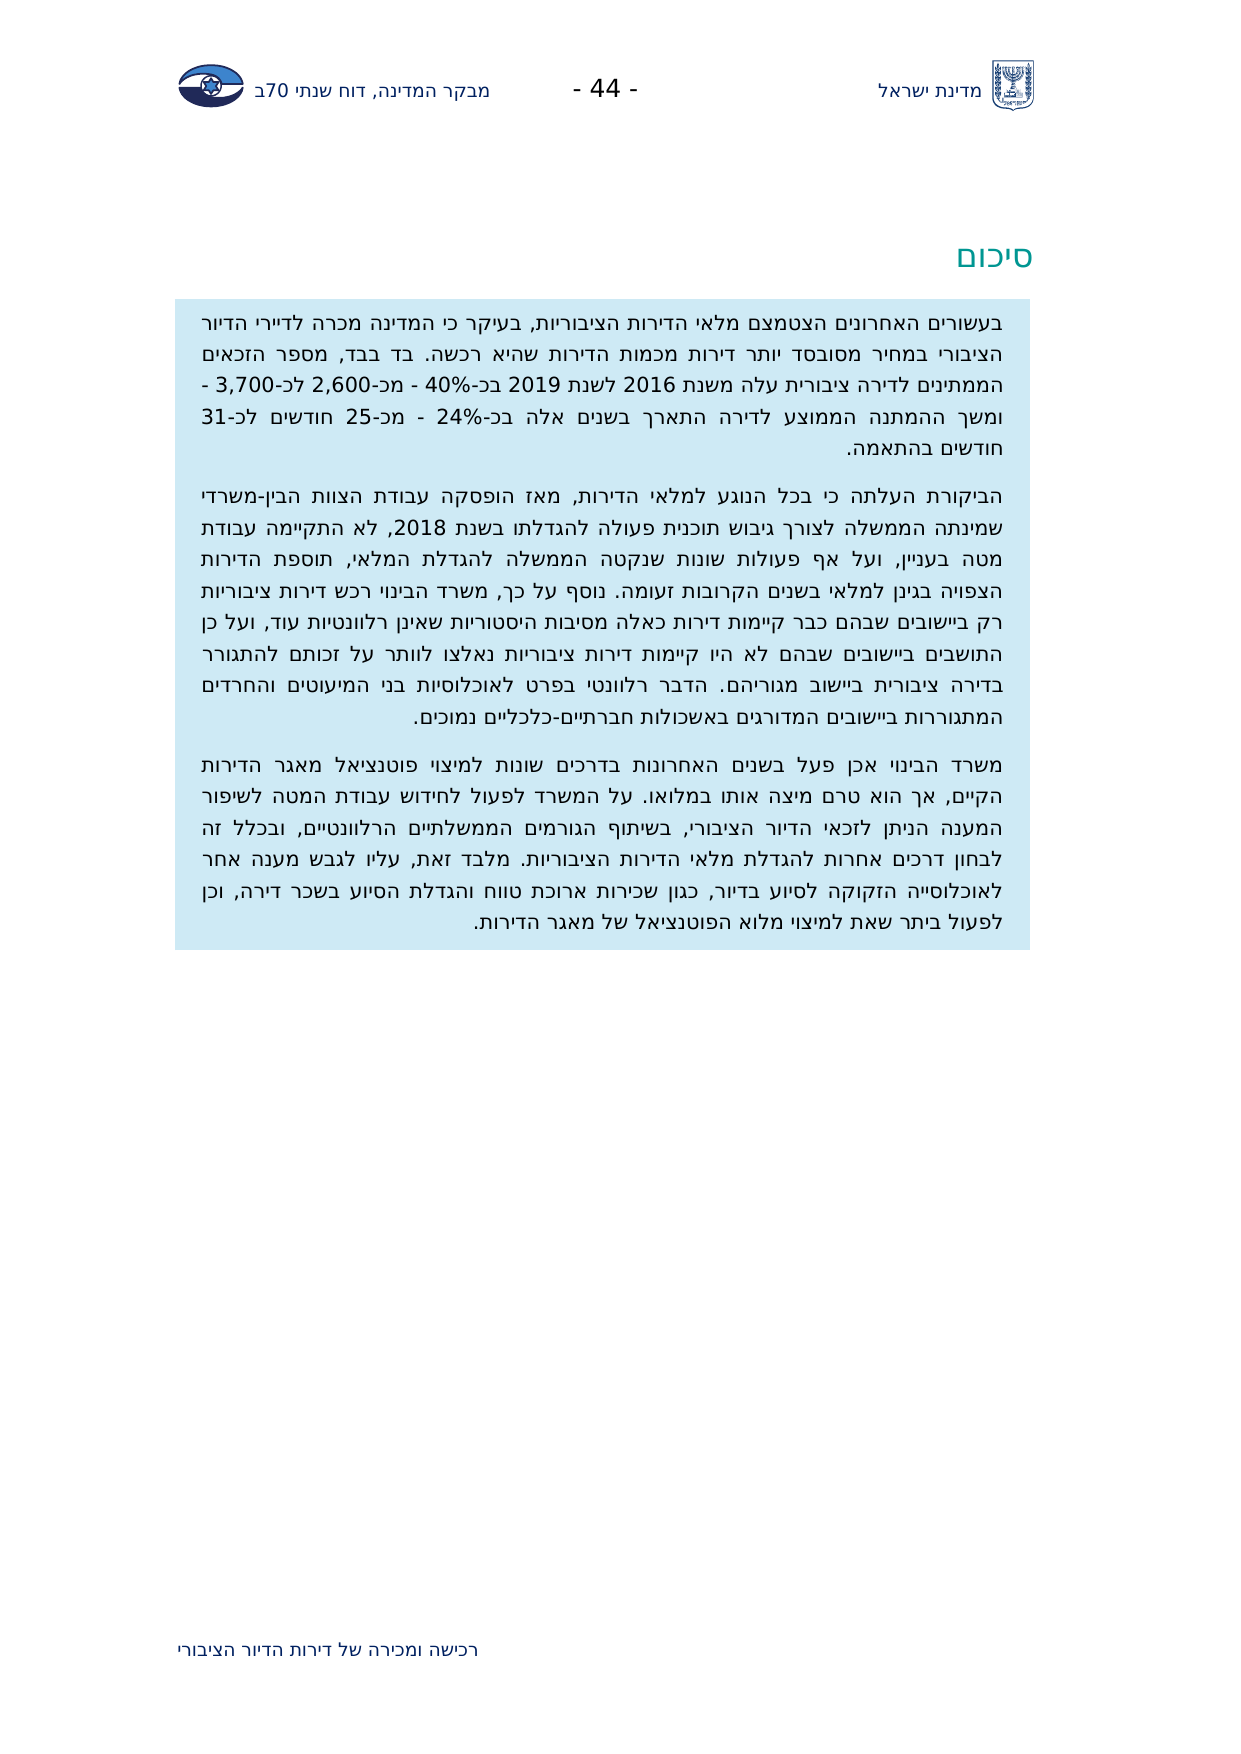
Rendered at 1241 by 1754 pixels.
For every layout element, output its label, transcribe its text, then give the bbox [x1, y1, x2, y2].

text בעשורים האחרונים הצטמצם מלאי הדירות הציבוריות, בעיקר כי המדינה מכרה לדיירי הדיור הציבורי במחיר מסובסד יותר דירות מכמות הדירות שהיא רכשה. בד בבד, מספר הזכאים הממתינים לדירה ציבורית עלה משנת 2016 לשנת 2019 בכ-40% - מכ-2,600 לכ-3,700 - ומשך ההמתנה הממוצע לדירה התארך בשנים אלה בכ-24% - מכ-25 חודשים לכ-31 חודשים בהתאמה. [178, 302, 1027, 461]
text סיכום [177, 236, 1033, 275]
text הביקורת העלתה כי בכל הנוגע למלאי הדירות, מאז הופסקה עבודת הצוות הבין-משרדי שמינתה הממשלה לצורך גיבוש תוכנית פעולה להגדלתו בשנת 2018, לא התקיימה עבודת מטה בעניין, ועל אף פעולות שונות שנקטה הממשלה להגדלת המלאי, תוספת הדירות הצפויה בגינן למלאי בשנים הקרובות זעומה. נוסף על כך, משרד הבינוי רכש דירות ציבוריות רק ביישובים שבהם כבר קיימות דירות כאלה מסיבות היסטוריות שאינן רלוונטיות עוד, ועל כן התושבים ביישובים שבהם לא היו קיימות דירות ציבוריות נאלצו לוותר על זכותם להתגורר בדירה ציבורית ביישוב מגוריהם. הדבר רלוונטי בפרט לאוכלוסיות בני המיעוטים והחרדים המתגוררות ביישובים המדורגים באשכולות חברתיים-כלכליים נמוכים. [178, 473, 1027, 729]
text משרד הבינוי אכן פעל בשנים האחרונות בדרכים שונות למיצוי פוטנציאל מאגר הדירות הקיים, אך הוא טרם מיצה אותו במלואו. על המשרד לפעול לחידוש עבודת המטה לשיפור המענה הניתן לזכאי הדיור הציבורי, בשיתוף הגורמים הממשלתיים הרלוונטיים, ובכלל זה לבחון דרכים אחרות להגדלת מלאי הדירות הציבוריות. מלבד זאת, עליו לגבש מענה אחר לאוכלוסייה הזקוקה לסיוע בדיור, כגון שכירות ארוכת טווח והגדלת הסיוע בשכר דירה, וכן לפעול ביתר שאת למיצוי מלוא הפוטנציאל של מאגר הדירות. [178, 741, 1027, 947]
